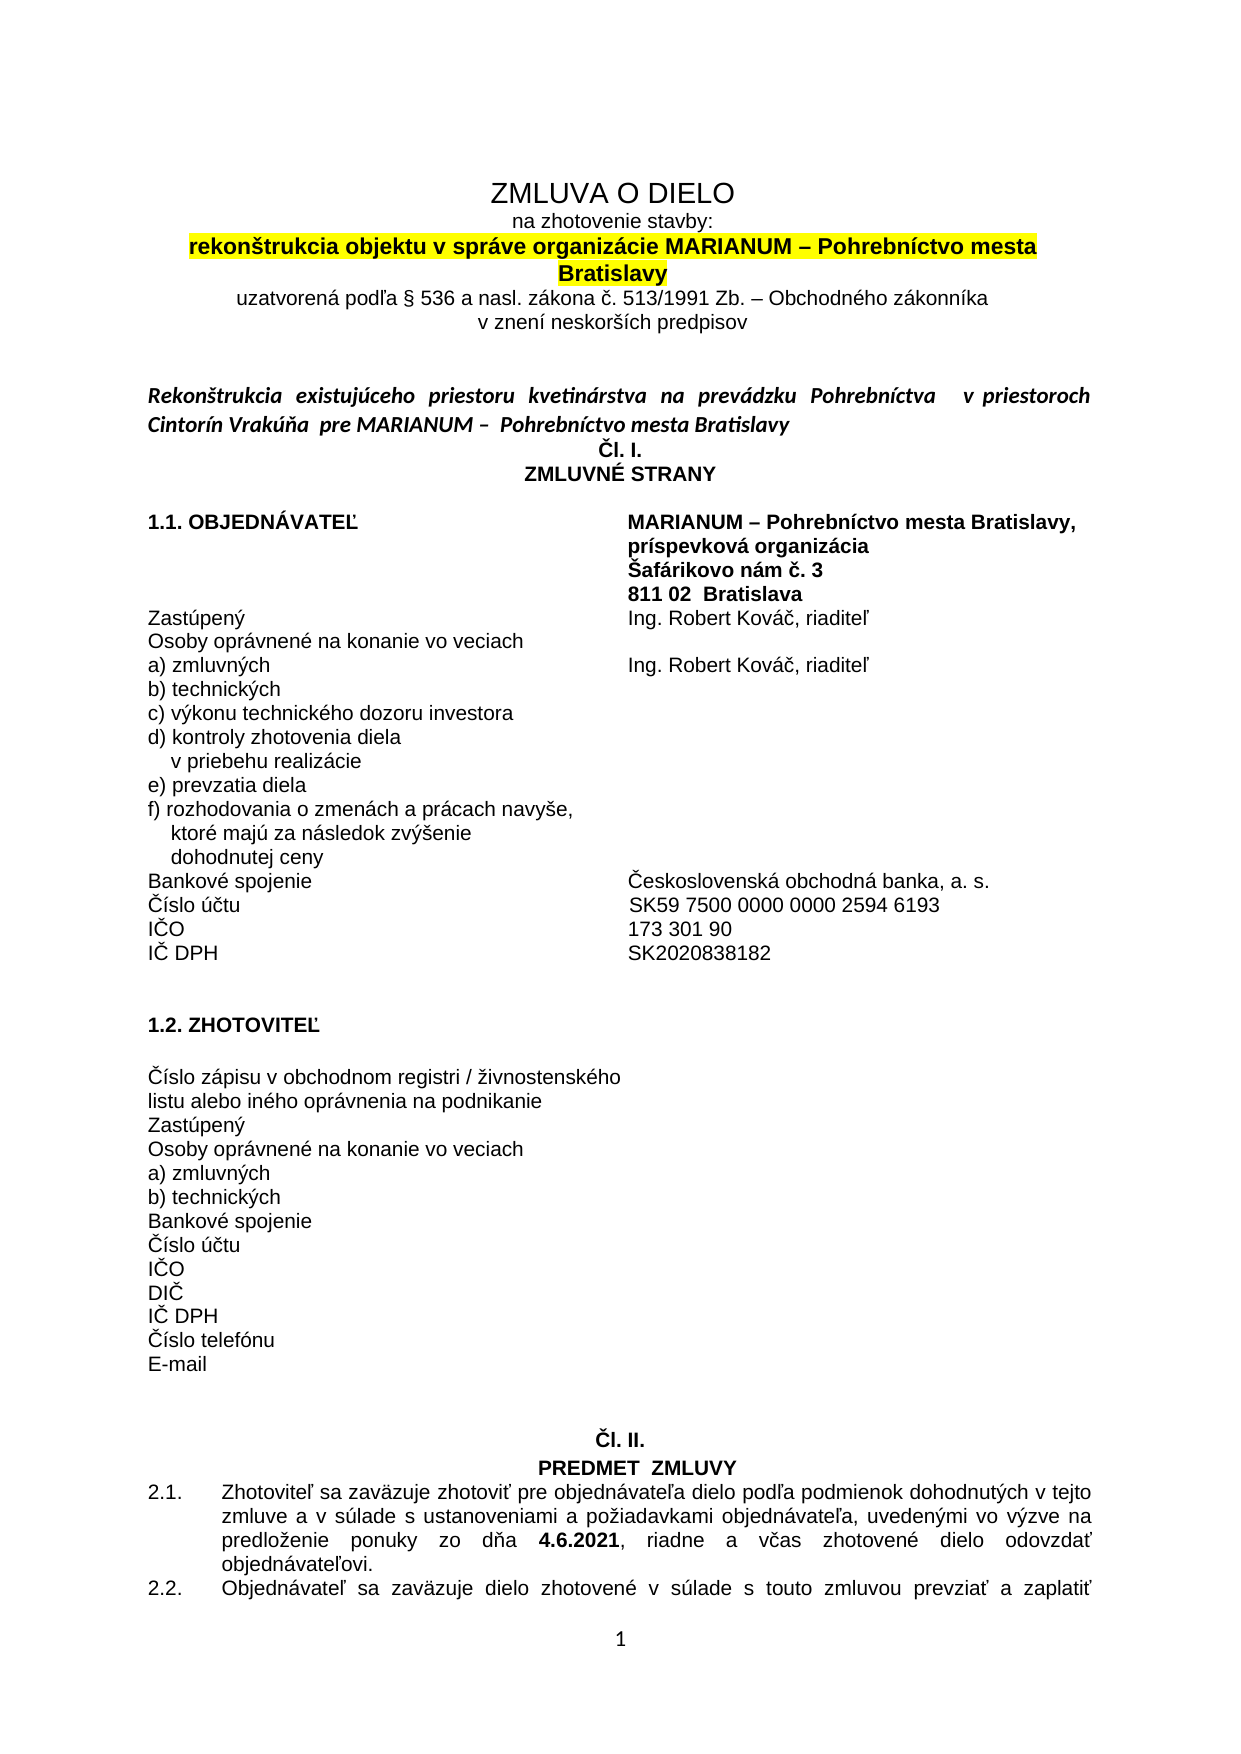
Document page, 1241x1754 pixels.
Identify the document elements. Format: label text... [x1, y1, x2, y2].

text IČO [148, 1256, 1093, 1280]
text E-mail [148, 1352, 1093, 1376]
text 1.2. ZHOTOVITEĽ [148, 1013, 1093, 1037]
text d) kontroly zhotovenia diela [148, 725, 1093, 749]
text ZMLUVA O DIELO [148, 176, 1078, 209]
text 2.1. Zhotoviteľ sa zaväzuje zhotoviť pre objednávateľa dielo podľa podmienok dohodnutých v tejto zmluve a v súlade s ustanoveniami a požiadavkami objednávateľa, uvedenými vo výzve na predloženie ponuky zo dňa 4.6.2021, riadne a včas zhotovené dielo odovzdať objednávateľovi. [148, 1479, 1093, 1575]
text v znení neskorších predpisov [148, 310, 1078, 334]
text e) prevzatia diela [148, 773, 1093, 797]
text Osoby oprávnené na konanie vo veciach [148, 629, 1093, 653]
text Číslo účtu [148, 1232, 1093, 1256]
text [148, 1575, 1093, 1599]
text b) technických [148, 1184, 1093, 1208]
text na zhotovenie stavby: [148, 209, 1078, 233]
text Bankové spojenie [148, 1208, 1093, 1232]
text ktoré majú za následok zvýšenie [148, 821, 1093, 845]
text a) zmluvných [148, 1161, 1093, 1184]
text IČO 173 301 90 [148, 917, 1093, 941]
text Osoby oprávnené na konanie vo veciach [148, 1137, 1093, 1161]
text f) rozhodovania o zmenách a prácach navyše, [148, 797, 1093, 821]
text Šafárikovo nám č. 3 [148, 557, 1093, 581]
text dohodnutej ceny [148, 845, 1093, 869]
text Bankové spojenie Československá obchodná banka, a. s. [148, 869, 1093, 893]
text listu alebo iného oprávnenia na podnikanie [148, 1089, 1093, 1113]
text Číslo telefónu [148, 1328, 1093, 1352]
text rekonštrukcia objektu v správe organizácie MARIANUM – Pohrebníctvo mesta Bratislavy [148, 233, 1078, 286]
text 1.1. OBJEDNÁVATEĽ MARIANUM – Pohrebníctvo mesta Bratislavy, príspevková organizácia [148, 509, 1093, 557]
text b) technických [148, 677, 1093, 701]
text IČ DPH SK2020838182 [148, 941, 1093, 965]
text uzatvorená podľa § 536 a nasl. zákona č. 513/1991 Zb. – Obchodného zákonníka [148, 286, 1078, 310]
text Číslo účtu SK59 7500 0000 0000 2594 6193 [148, 893, 1093, 917]
text a) zmluvných Ing. Robert Kováč, riaditeľ [148, 653, 1093, 677]
text Rekonštrukcia existujúceho priestoru kvetinárstva na prevádzku Pohrebníctva v priestoroch Cintorín Vrakúňa pre MARIANUM – Pohrebníctvo mesta Bratislavy [148, 382, 1093, 438]
text Čl. II. [148, 1428, 1093, 1452]
text DIČ [148, 1280, 1093, 1304]
text v priebehu realizácie [148, 749, 1093, 773]
text ZMLUVNÉ STRANY [148, 462, 1093, 486]
text Čl. I. [148, 438, 1093, 462]
text IČ DPH [148, 1304, 1093, 1328]
text PREDMET ZMLUVY [148, 1456, 1093, 1479]
text Zastúpený [148, 1113, 1093, 1137]
text 811 02 Bratislava [148, 581, 1093, 605]
text Číslo zápisu v obchodnom registri / živnostenského [148, 1065, 1093, 1089]
text c) výkonu technického dozoru investora [148, 701, 1093, 725]
text Zastúpený Ing. Robert Kováč, riaditeľ [148, 605, 1093, 629]
